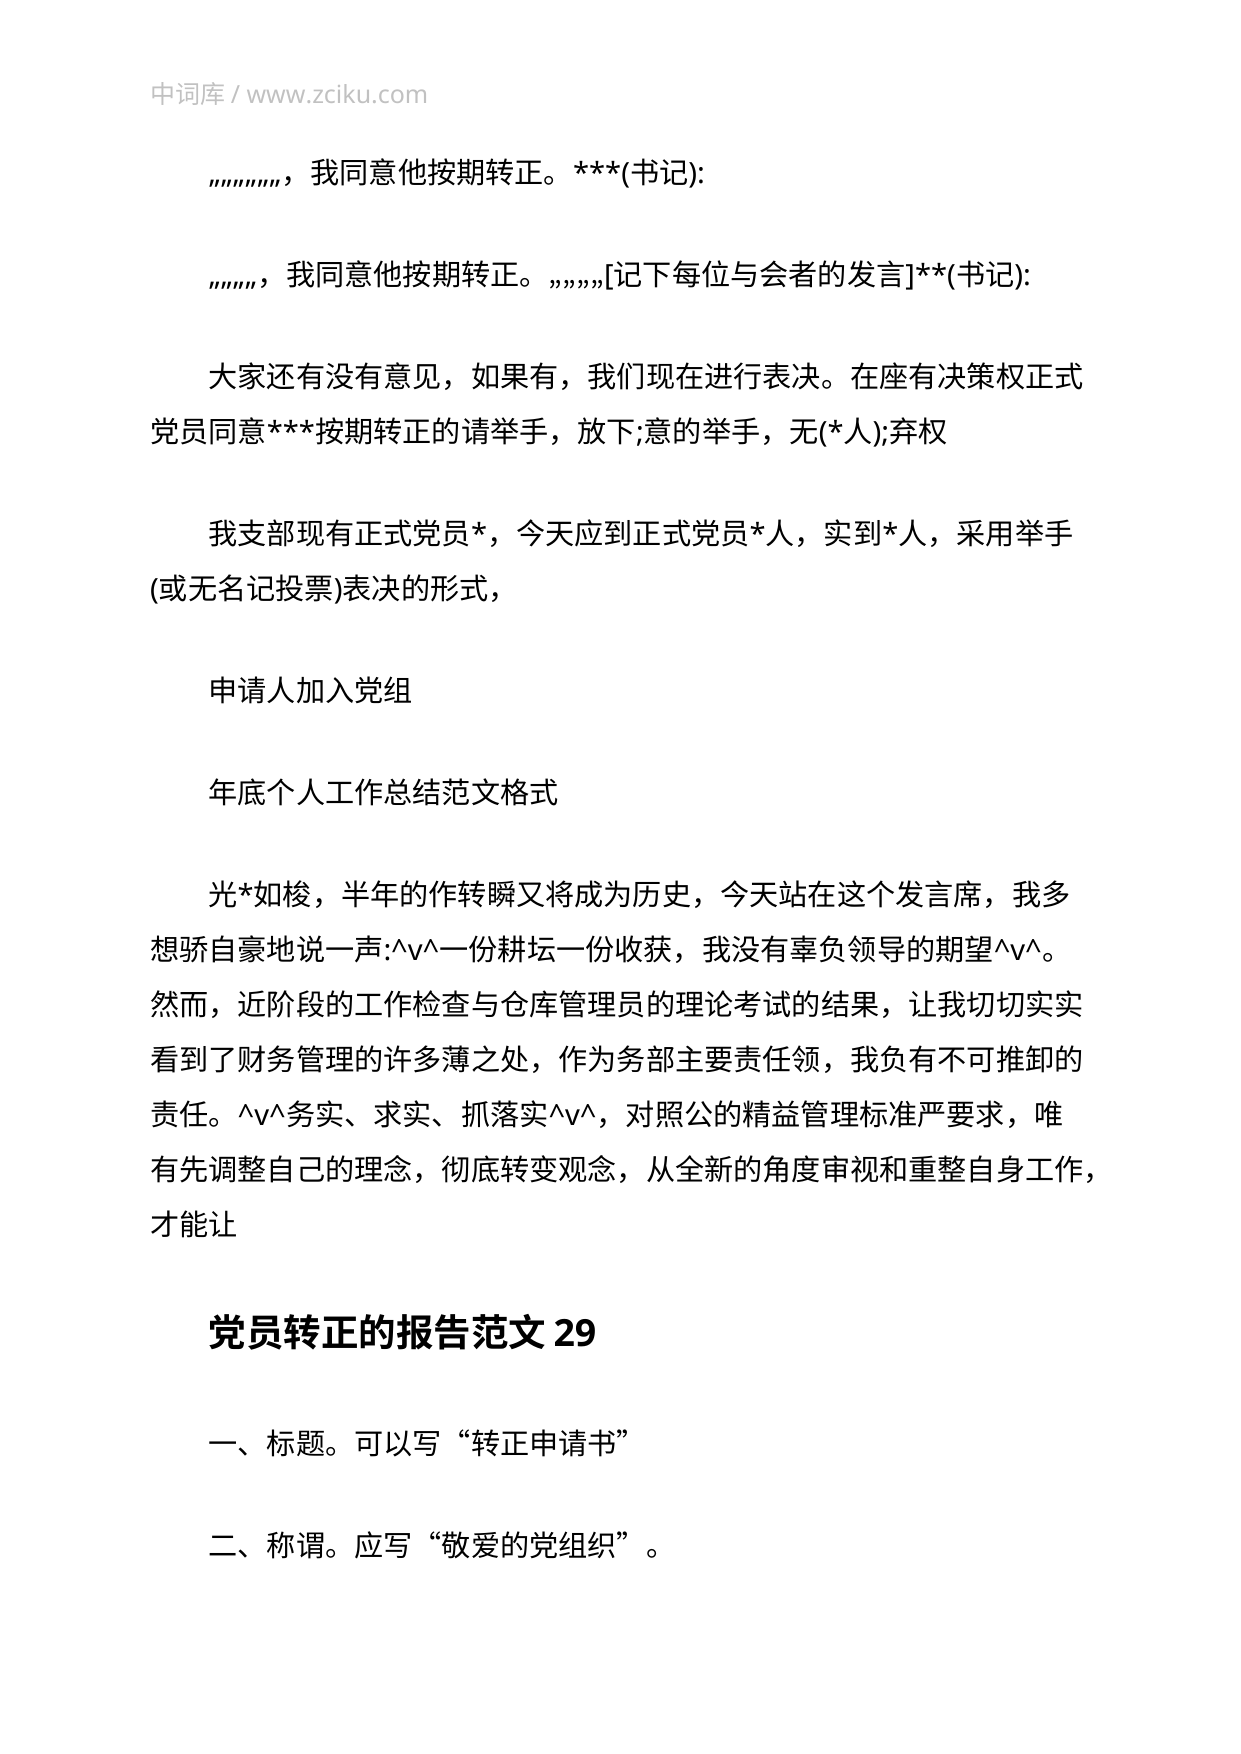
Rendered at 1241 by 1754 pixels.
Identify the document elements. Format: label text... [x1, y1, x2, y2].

text 大家还有没有意见，如果有，我们现在进行表决。在座有决策权正式党员同意***按期转正的请举手，放下;意的举手，无(*人);弃权 [150, 354, 1090, 451]
text 二、称谓。应写“敬爱的党组织”。 [150, 1522, 1090, 1564]
text 一、标题。可以写“转正申请书” [150, 1420, 1090, 1463]
text 我支部现有正式党员*，今天应到正式党员*人，实到*人，采用举手(或无名记投票)表决的形式， [150, 511, 1090, 608]
text 申请人加入党组 [150, 668, 1090, 710]
text „„„„，我同意他按期转正。„„„„[记下每位与会者的发言]**(书记): [150, 252, 1090, 294]
text 年底个人工作总结范文格式 [150, 769, 1090, 812]
text 光*如梭，半年的作转瞬又将成为历史，今天站在这个发言席，我多想骄自豪地说一声:^v^一份耕坛一份收获，我没有辜负领导的期望^v^。然而，近阶段的工作检查与仓库管理员的理论考试的结果，让我切切实实看到了财务管理的许多薄之处，作为务部主要责任领，我负有不可推卸的责任。^v^务实、求实、抓落实^v^，对照公的精益管理标准严要求，唯有先调整自己的理念，彻底转变观念，从全新的角度审视和重整自身工作，才能让 [150, 871, 1090, 1243]
text „„„„„„，我同意他按期转正。***(书记): [150, 150, 1090, 192]
text 党员转正的报告范文29 [150, 1303, 1090, 1357]
